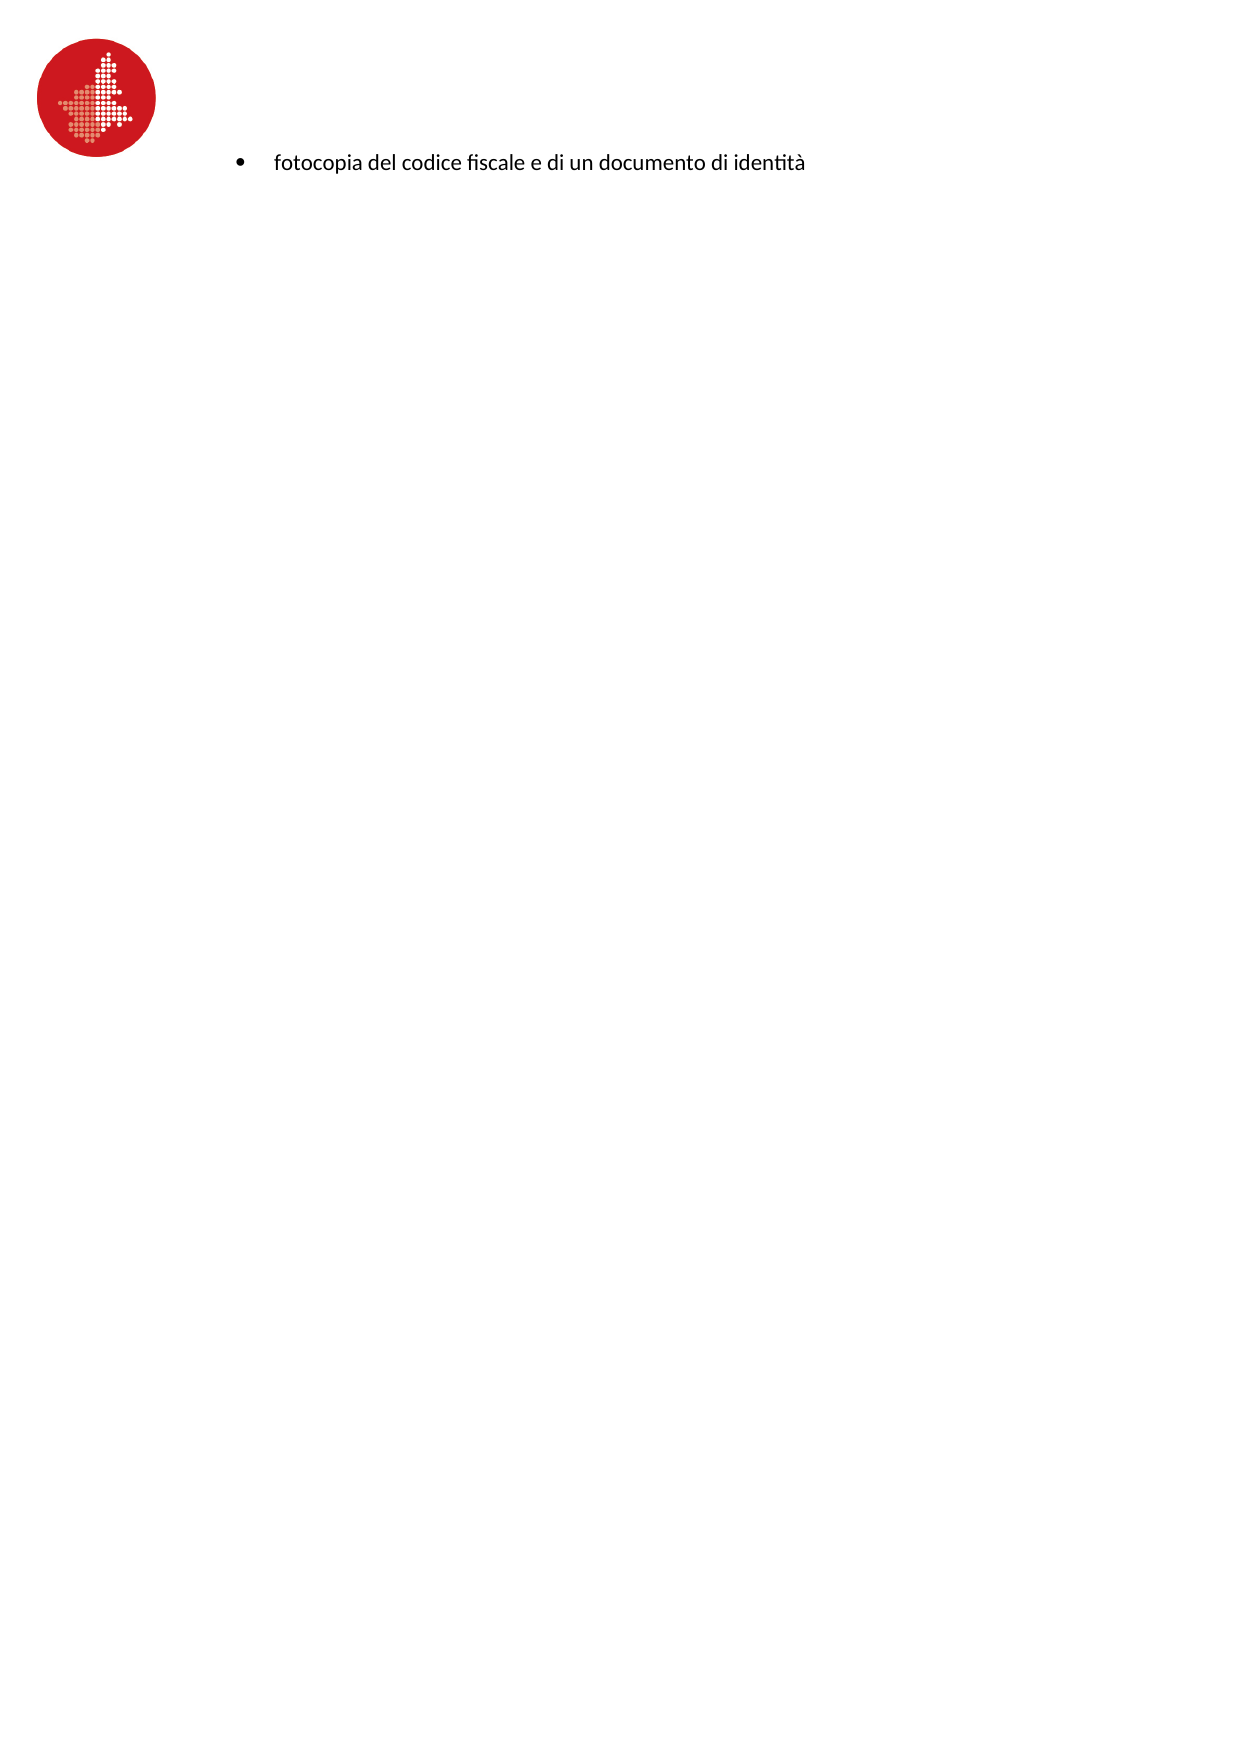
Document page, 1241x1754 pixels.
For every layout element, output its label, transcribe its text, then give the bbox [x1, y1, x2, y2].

picture [33, 33, 159, 164]
list fotocopia del codice fiscale e di un documento di identità [236, 148, 1122, 176]
